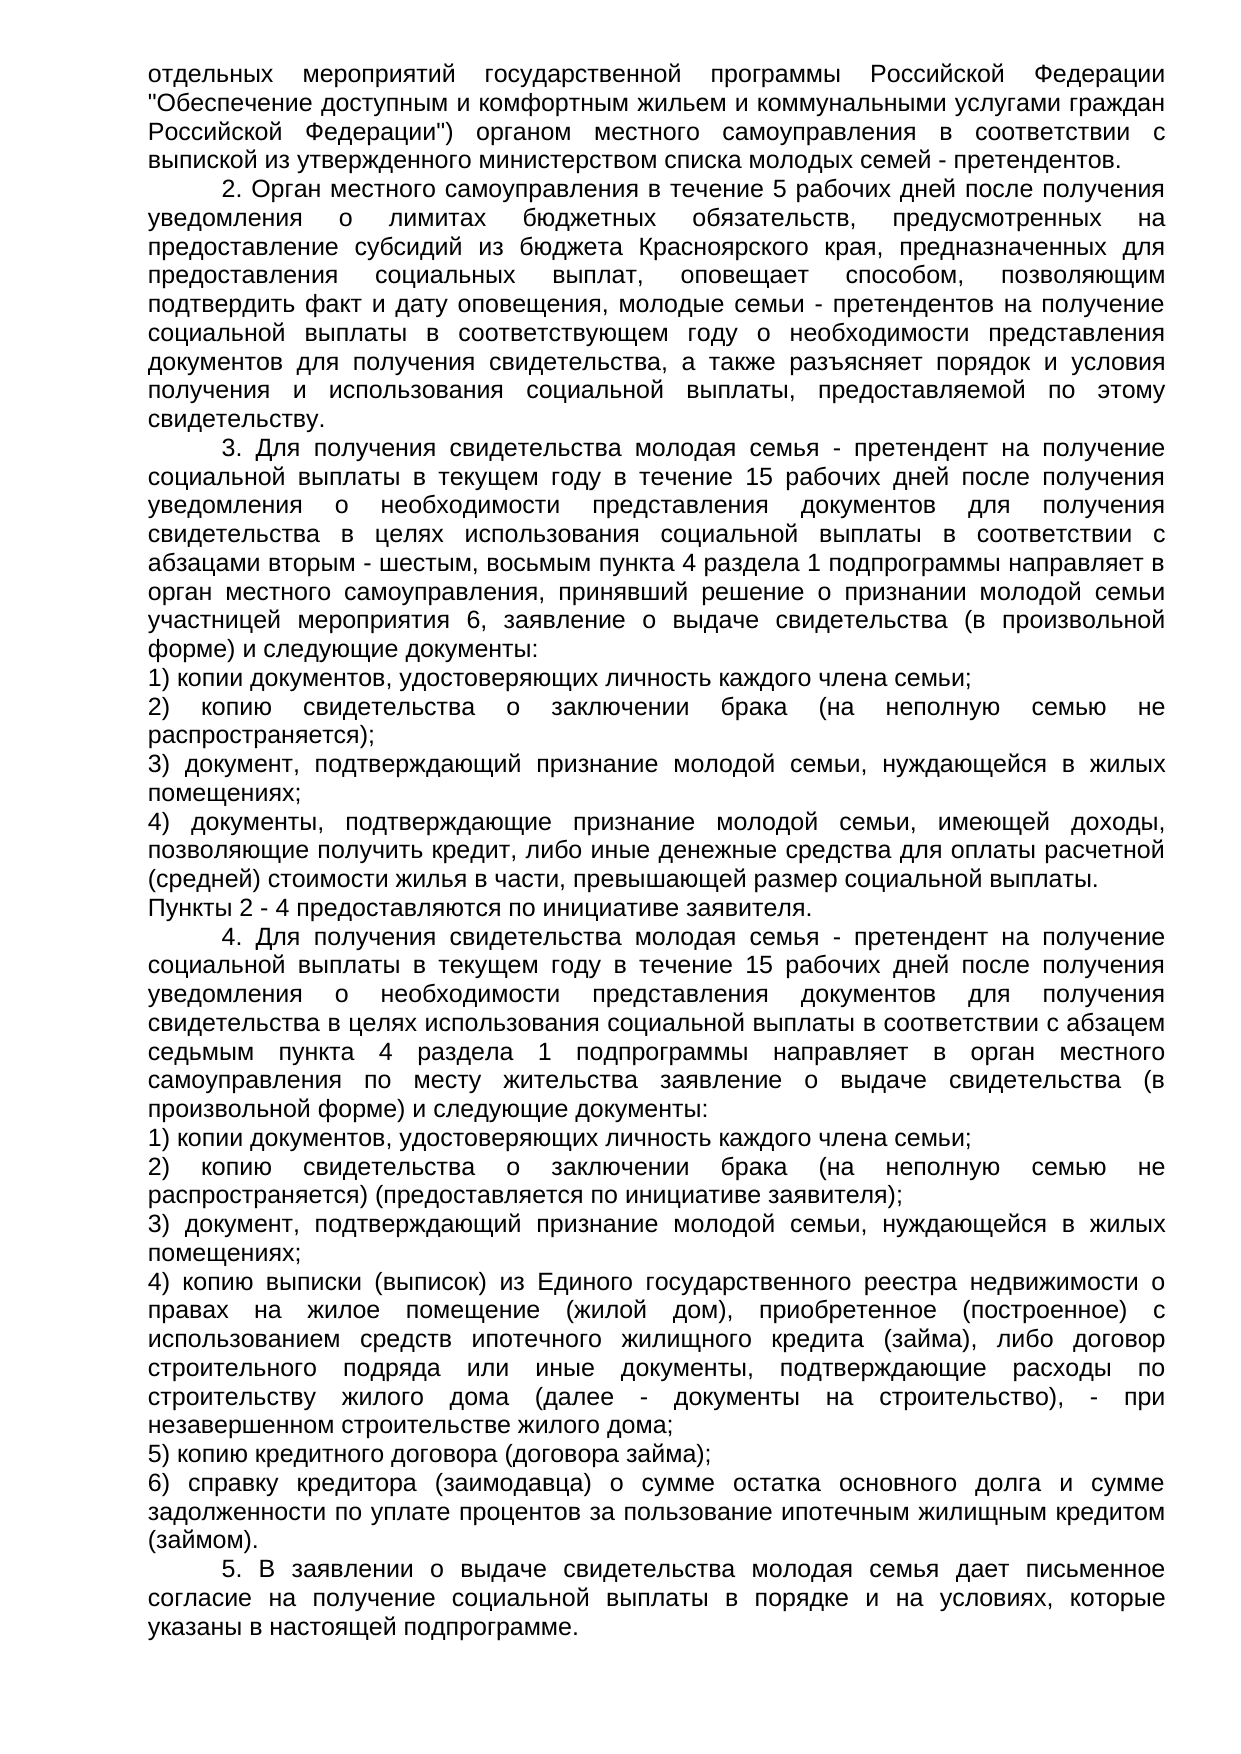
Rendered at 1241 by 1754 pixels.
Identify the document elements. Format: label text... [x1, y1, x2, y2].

text 5) копию кредитного договора (договора займа); [148, 1439, 1167, 1468]
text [148, 59, 1167, 174]
text Пункты 2 - 4 предоставляются по инициативе заявителя. [148, 893, 1167, 922]
text 6) справку кредитора (заимодавца) о сумме остатка основного долга и сумме задолженности по уплате процентов за пользование ипотечным жилищным кредитом (займом). [148, 1468, 1167, 1554]
text 3) документ, подтверждающий признание молодой семьи, нуждающейся в жилых помещениях; [148, 749, 1167, 807]
text 2. Орган местного самоуправления в течение 5 рабочих дней после получения уведомления о лимитах бюджетных обязательств, предусмотренных на предоставление субсидий из бюджета Красноярского края, предназначенных для предоставления социальных выплат, оповещает способом, позволяющим подтвердить факт и дату оповещения, молодые семьи - претендентов на получение социальной выплаты в соответствующем году о необходимости представления документов для получения свидетельства, а также разъясняет порядок и условия получения и использования социальной выплаты, предоставляемой по этому свидетельству. [148, 174, 1167, 433]
text 1) копии документов, удостоверяющих личность каждого члена семьи; [148, 663, 1167, 692]
text 2) копию свидетельства о заключении брака (на неполную семью не распространяется); [148, 692, 1167, 749]
text 4) документы, подтверждающие признание молодой семьи, имеющей доходы, позволяющие получить кредит, либо иные денежные средства для оплаты расчетной (средней) стоимости жилья в части, превышающей размер социальной выплаты. [148, 807, 1167, 893]
text 3) документ, подтверждающий признание молодой семьи, нуждающейся в жилых помещениях; [148, 1209, 1167, 1267]
text 3. Для получения свидетельства молодая семья - претендент на получение социальной выплаты в текущем году в течение 15 рабочих дней после получения уведомления о необходимости представления документов для получения свидетельства в целях использования социальной выплаты в соответствии с абзацами вторым - шестым, восьмым пункта 4 раздела 1 подпрограммы направляет в орган местного самоуправления, принявший решение о признании молодой семьи участницей мероприятия 6, заявление о выдаче свидетельства (в произвольной форме) и следующие документы: [148, 433, 1167, 663]
text 1) копии документов, удостоверяющих личность каждого члена семьи; [148, 1123, 1167, 1152]
text 4) копию выписки (выписок) из Единого государственного реестра недвижимости о правах на жилое помещение (жилой дом), приобретенное (построенное) с использованием средств ипотечного жилищного кредита (займа), либо договор строительного подряда или иные документы, подтверждающие расходы по строительству жилого дома (далее - документы на строительство), - при незавершенном строительстве жилого дома; [148, 1267, 1167, 1439]
text 5. В заявлении о выдаче свидетельства молодая семья дает письменное согласие на получение социальной выплаты в порядке и на условиях, которые указаны в настоящей подпрограмме. [148, 1554, 1167, 1640]
text 2) копию свидетельства о заключении брака (на неполную семью не распространяется) (предоставляется по инициативе заявителя); [148, 1152, 1167, 1209]
text 4. Для получения свидетельства молодая семья - претендент на получение социальной выплаты в текущем году в течение 15 рабочих дней после получения уведомления о необходимости представления документов для получения свидетельства в целях использования социальной выплаты в соответствии с абзацем седьмым пункта 4 раздела 1 подпрограммы направляет в орган местного самоуправления по месту жительства заявление о выдаче свидетельства (в произвольной форме) и следующие документы: [148, 922, 1167, 1123]
